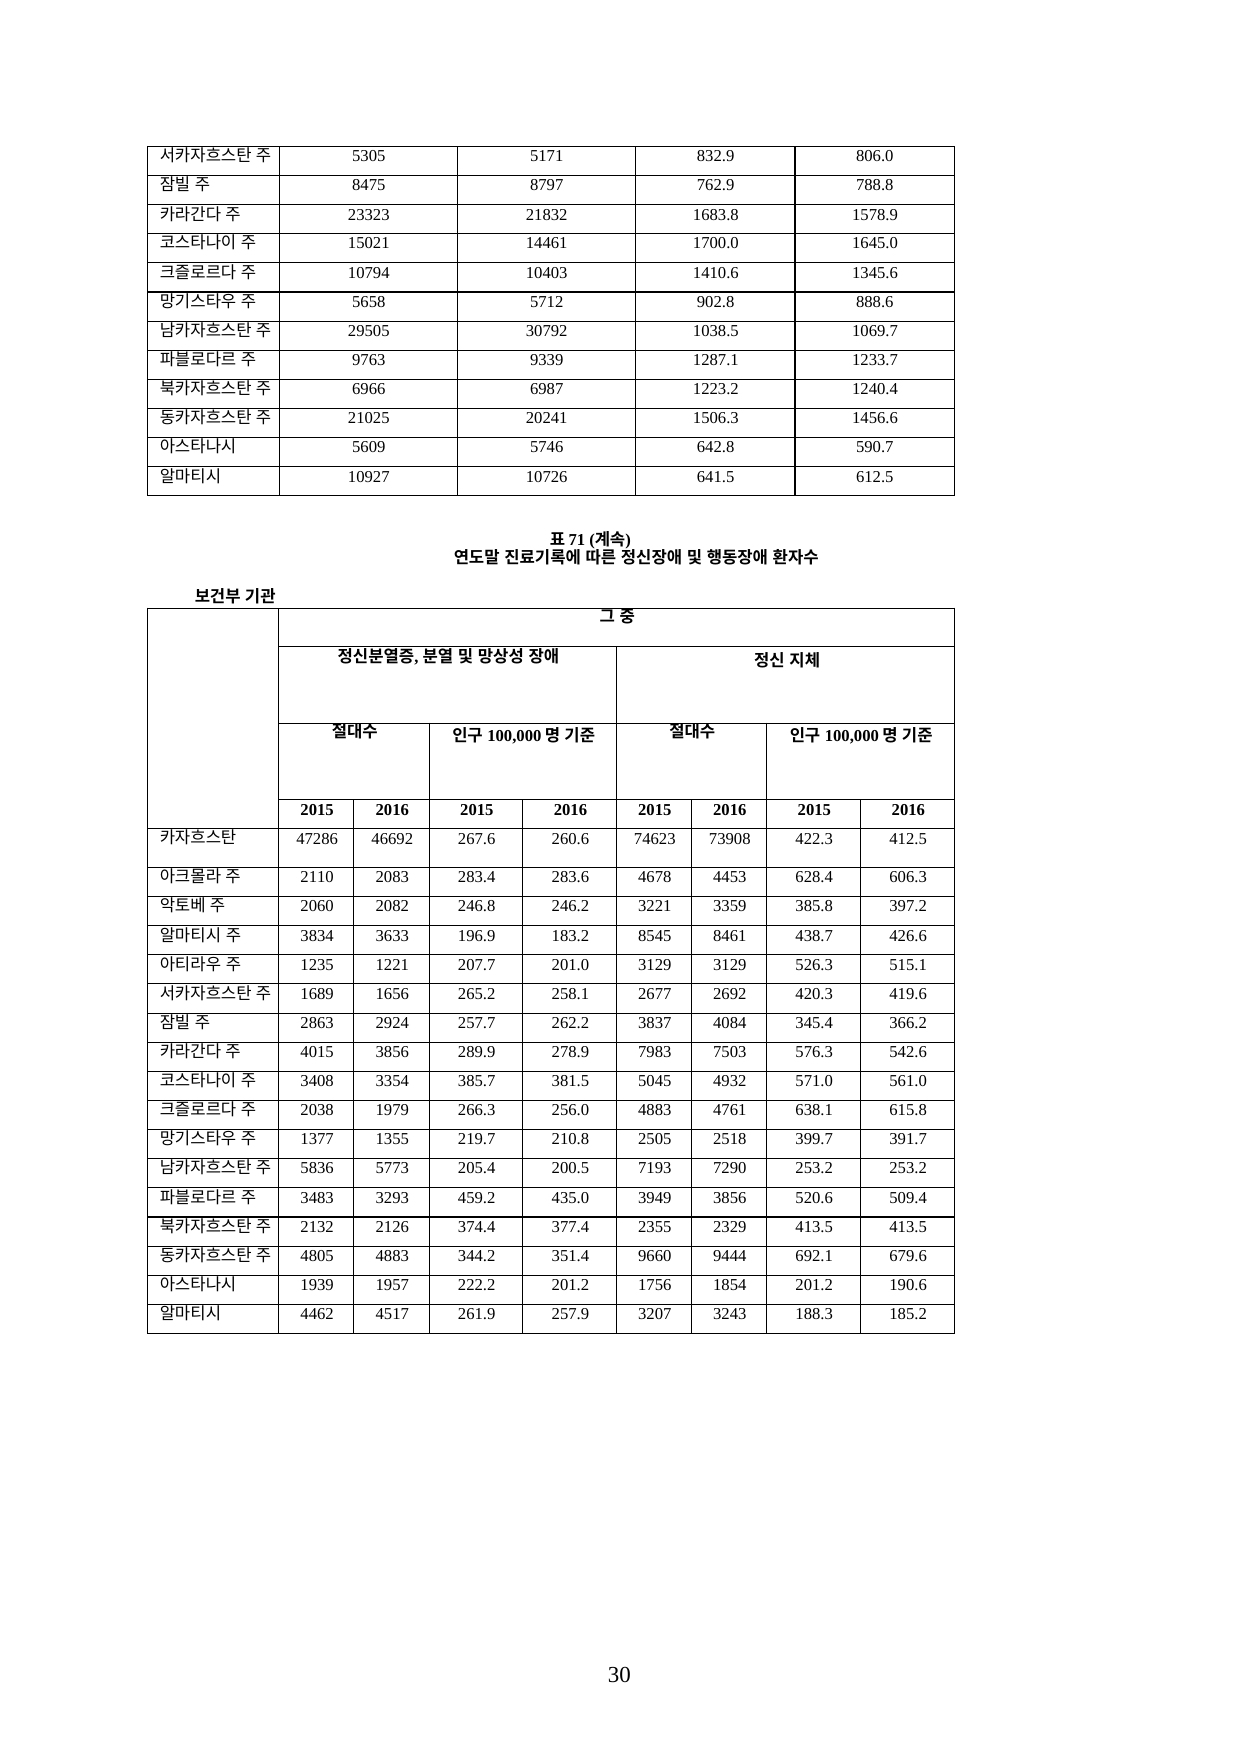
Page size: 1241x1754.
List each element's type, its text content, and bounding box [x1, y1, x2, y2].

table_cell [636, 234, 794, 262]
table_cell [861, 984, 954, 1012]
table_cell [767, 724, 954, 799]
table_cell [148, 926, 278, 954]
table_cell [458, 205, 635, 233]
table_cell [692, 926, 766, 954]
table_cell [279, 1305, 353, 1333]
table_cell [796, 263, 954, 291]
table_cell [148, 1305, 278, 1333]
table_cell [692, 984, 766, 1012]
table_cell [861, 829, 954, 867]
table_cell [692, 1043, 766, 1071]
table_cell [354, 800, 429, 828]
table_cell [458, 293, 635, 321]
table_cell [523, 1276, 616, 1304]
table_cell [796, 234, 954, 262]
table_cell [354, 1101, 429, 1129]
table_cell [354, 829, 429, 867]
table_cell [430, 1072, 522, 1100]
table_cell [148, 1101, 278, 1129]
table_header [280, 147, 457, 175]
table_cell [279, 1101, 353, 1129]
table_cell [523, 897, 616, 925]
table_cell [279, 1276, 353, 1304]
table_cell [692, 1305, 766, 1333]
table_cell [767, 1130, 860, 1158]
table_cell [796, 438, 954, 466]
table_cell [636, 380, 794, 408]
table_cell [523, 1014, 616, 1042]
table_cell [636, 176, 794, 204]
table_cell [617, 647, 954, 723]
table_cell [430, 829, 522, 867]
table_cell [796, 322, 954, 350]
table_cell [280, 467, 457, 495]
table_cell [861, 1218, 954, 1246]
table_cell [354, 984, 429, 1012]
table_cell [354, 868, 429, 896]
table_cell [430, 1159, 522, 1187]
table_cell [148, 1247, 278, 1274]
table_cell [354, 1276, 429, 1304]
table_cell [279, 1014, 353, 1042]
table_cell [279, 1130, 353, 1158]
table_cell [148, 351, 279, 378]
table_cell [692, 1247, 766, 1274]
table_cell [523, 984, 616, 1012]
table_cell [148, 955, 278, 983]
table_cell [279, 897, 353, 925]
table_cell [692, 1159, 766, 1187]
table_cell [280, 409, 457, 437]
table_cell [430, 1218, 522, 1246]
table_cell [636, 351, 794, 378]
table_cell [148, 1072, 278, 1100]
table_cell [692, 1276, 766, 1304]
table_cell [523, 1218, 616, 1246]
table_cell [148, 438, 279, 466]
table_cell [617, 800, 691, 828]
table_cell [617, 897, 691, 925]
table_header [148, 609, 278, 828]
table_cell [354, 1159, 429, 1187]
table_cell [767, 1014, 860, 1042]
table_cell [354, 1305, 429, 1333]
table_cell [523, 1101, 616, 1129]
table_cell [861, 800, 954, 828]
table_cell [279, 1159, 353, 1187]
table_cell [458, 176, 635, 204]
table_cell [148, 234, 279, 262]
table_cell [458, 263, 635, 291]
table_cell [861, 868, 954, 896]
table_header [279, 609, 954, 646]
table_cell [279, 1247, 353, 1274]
list 표71 (계속) [170, 526, 1155, 550]
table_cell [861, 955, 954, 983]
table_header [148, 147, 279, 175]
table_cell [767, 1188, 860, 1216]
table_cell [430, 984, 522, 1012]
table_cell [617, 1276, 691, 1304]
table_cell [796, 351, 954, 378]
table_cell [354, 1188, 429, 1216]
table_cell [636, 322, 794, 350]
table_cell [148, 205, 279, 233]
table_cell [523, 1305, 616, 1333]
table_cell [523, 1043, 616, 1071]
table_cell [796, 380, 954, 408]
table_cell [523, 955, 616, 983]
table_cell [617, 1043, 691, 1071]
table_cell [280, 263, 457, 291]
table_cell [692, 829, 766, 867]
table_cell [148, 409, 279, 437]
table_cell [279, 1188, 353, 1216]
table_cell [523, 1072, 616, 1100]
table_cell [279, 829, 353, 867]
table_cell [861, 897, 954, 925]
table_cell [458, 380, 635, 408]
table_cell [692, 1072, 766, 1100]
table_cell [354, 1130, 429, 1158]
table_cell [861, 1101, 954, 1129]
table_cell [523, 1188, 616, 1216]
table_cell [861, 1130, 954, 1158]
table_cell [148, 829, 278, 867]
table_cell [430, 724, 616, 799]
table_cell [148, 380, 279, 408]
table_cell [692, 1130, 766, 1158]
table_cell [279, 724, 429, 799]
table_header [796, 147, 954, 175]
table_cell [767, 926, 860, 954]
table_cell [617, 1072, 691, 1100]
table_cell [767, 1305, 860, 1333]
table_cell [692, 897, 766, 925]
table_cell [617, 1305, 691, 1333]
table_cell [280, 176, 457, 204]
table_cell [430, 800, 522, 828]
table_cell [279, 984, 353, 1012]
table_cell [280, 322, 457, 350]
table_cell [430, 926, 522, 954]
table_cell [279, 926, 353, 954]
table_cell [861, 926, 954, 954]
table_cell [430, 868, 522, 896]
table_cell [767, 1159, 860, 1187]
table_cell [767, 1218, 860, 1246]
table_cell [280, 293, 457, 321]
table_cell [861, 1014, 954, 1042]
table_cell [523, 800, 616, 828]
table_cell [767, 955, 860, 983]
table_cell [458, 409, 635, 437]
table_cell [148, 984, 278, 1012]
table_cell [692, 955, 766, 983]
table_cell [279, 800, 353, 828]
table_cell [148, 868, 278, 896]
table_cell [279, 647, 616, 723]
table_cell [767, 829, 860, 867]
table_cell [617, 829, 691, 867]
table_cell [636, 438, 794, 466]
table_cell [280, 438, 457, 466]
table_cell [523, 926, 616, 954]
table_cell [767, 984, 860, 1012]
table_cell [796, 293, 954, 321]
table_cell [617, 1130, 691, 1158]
text 연도말 진료기록에 따른 정신장애 및 행동장애 환자수 [133, 550, 1139, 567]
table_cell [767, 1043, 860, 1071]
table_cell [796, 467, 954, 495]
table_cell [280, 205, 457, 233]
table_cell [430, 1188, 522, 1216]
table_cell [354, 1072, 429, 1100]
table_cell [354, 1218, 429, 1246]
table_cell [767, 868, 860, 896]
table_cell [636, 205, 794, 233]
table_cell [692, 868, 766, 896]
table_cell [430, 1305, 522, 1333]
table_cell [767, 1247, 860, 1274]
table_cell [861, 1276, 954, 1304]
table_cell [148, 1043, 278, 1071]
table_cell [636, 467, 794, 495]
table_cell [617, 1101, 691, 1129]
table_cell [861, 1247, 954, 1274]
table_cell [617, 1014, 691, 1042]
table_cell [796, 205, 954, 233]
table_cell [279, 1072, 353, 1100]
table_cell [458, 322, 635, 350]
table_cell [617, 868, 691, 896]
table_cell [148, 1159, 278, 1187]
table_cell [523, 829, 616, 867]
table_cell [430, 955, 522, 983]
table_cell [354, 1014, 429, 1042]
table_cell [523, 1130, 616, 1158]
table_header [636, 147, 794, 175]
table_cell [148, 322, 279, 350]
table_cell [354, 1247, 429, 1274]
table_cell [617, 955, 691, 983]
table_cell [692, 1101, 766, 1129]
text 보건부 기관 [117, 585, 1124, 608]
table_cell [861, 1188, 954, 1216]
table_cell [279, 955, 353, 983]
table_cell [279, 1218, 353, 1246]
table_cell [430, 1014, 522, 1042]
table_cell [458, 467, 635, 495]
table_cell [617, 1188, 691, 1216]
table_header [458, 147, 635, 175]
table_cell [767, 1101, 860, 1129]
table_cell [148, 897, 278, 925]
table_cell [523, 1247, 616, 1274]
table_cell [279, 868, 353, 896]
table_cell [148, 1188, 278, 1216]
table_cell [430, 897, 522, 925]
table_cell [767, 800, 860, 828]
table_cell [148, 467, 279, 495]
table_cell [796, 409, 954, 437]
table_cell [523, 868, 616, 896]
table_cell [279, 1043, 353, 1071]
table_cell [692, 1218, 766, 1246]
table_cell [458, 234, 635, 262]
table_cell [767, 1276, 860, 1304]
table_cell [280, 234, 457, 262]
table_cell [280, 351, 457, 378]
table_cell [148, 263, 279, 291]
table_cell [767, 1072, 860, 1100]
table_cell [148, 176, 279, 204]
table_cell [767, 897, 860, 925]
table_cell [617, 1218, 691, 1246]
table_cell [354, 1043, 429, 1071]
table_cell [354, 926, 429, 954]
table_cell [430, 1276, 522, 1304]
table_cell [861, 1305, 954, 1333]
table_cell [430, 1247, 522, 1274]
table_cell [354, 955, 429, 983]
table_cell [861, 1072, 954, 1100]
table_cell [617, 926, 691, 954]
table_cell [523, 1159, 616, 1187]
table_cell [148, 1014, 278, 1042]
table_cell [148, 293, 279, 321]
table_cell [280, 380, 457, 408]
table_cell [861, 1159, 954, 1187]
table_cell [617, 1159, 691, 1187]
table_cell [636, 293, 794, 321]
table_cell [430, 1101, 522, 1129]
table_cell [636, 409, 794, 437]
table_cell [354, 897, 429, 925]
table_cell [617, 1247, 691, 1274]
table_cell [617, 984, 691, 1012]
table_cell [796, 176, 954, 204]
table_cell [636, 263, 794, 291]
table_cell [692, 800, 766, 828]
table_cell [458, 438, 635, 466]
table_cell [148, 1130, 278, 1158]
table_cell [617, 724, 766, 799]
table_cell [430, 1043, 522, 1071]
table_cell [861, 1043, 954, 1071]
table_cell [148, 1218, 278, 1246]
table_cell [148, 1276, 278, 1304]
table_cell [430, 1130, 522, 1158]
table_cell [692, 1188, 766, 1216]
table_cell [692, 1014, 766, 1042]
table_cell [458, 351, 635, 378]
